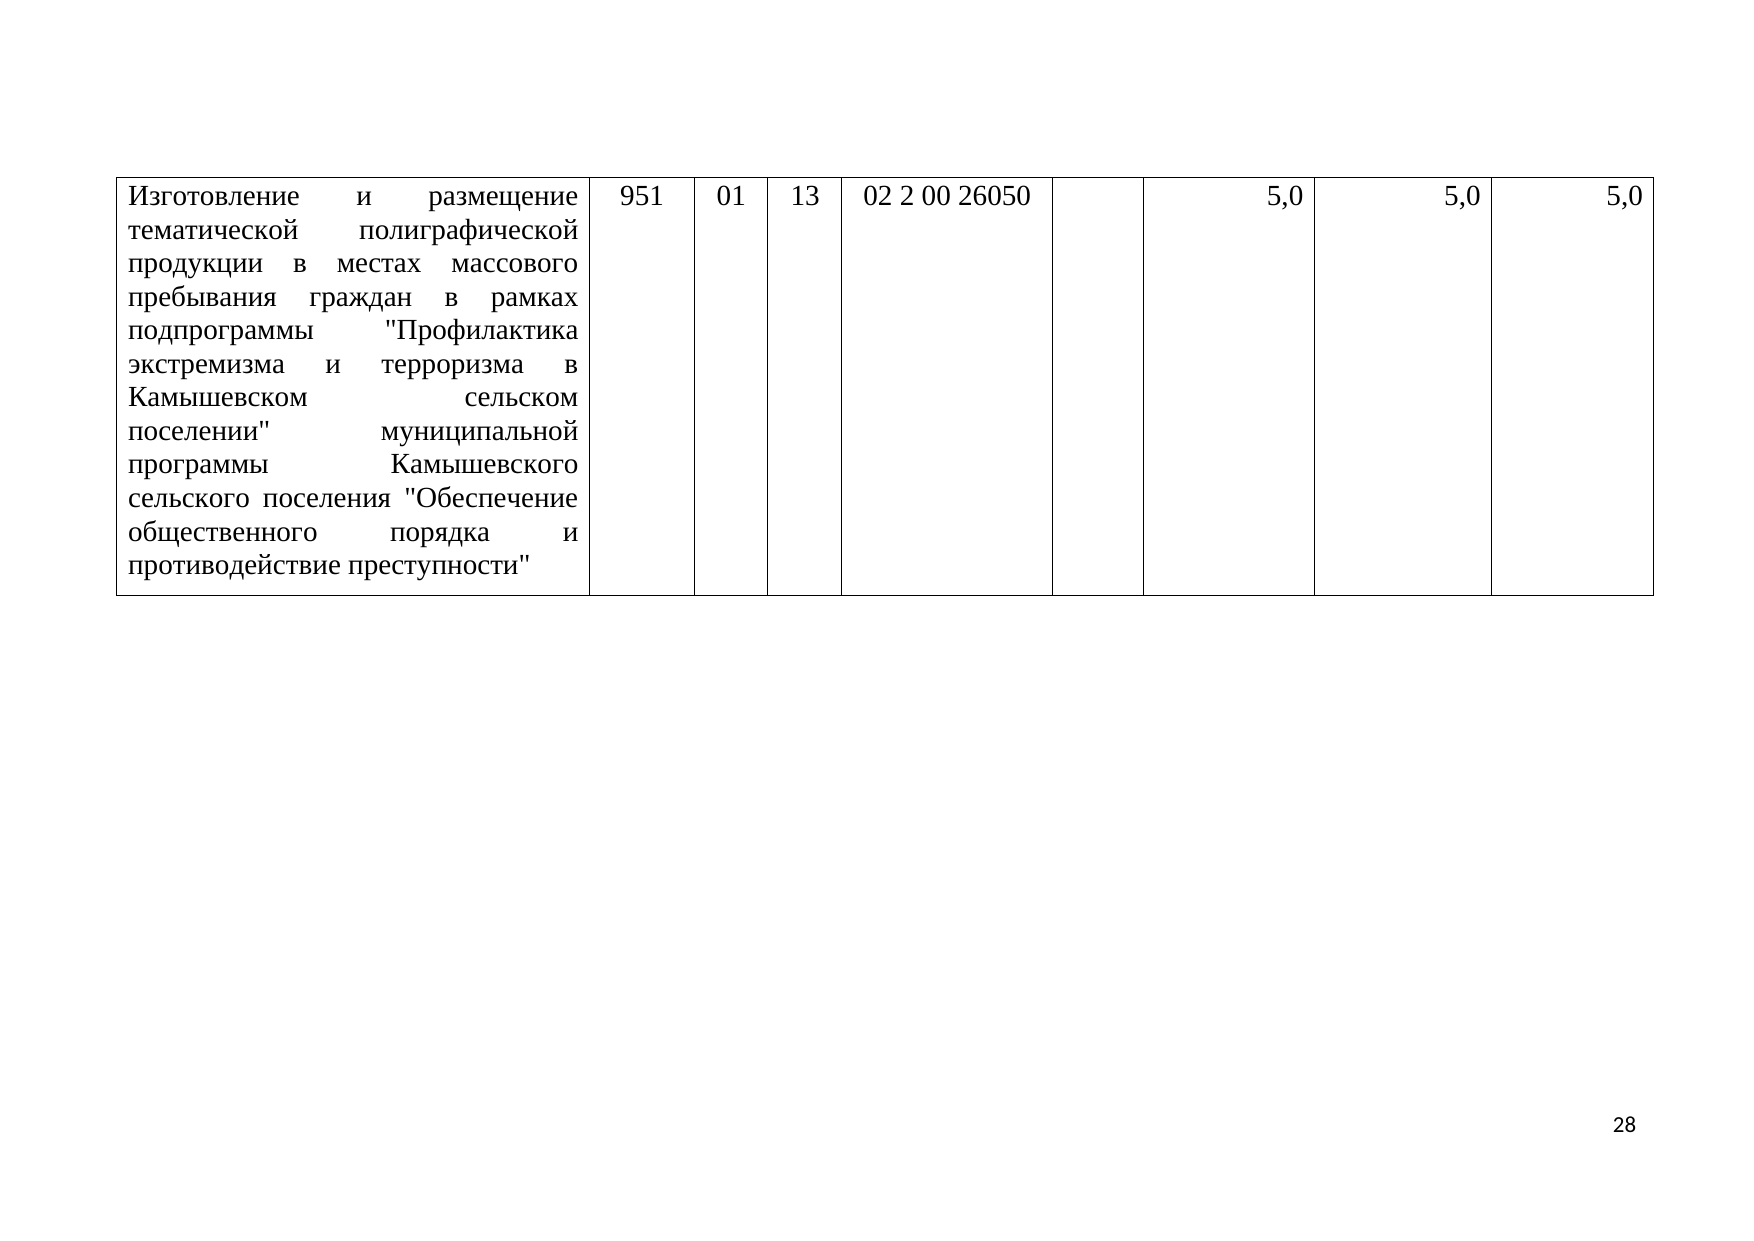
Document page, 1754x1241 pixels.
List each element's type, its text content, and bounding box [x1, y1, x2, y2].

table_cell 5,0 [1492, 178, 1653, 595]
table_cell 5,0 [1144, 178, 1314, 595]
table_cell 01 [695, 178, 767, 595]
table_cell [1053, 178, 1143, 595]
table_cell 13 [768, 178, 841, 595]
table_cell 951 [590, 178, 694, 595]
table_cell 02 2 00 26050 [842, 178, 1052, 595]
table_cell Изготовление и размещение тематической полиграфической продукции в местах массового пребывания граждан в рамках подпрограммы "Профилактика экстремизма и терроризма в Камышевском сельском поселении" муниципальной программы Камышевского сельского поселения "Обеспечение общественного порядка и противодействие преступности" [117, 178, 589, 595]
table_cell 5,0 [1315, 178, 1491, 595]
